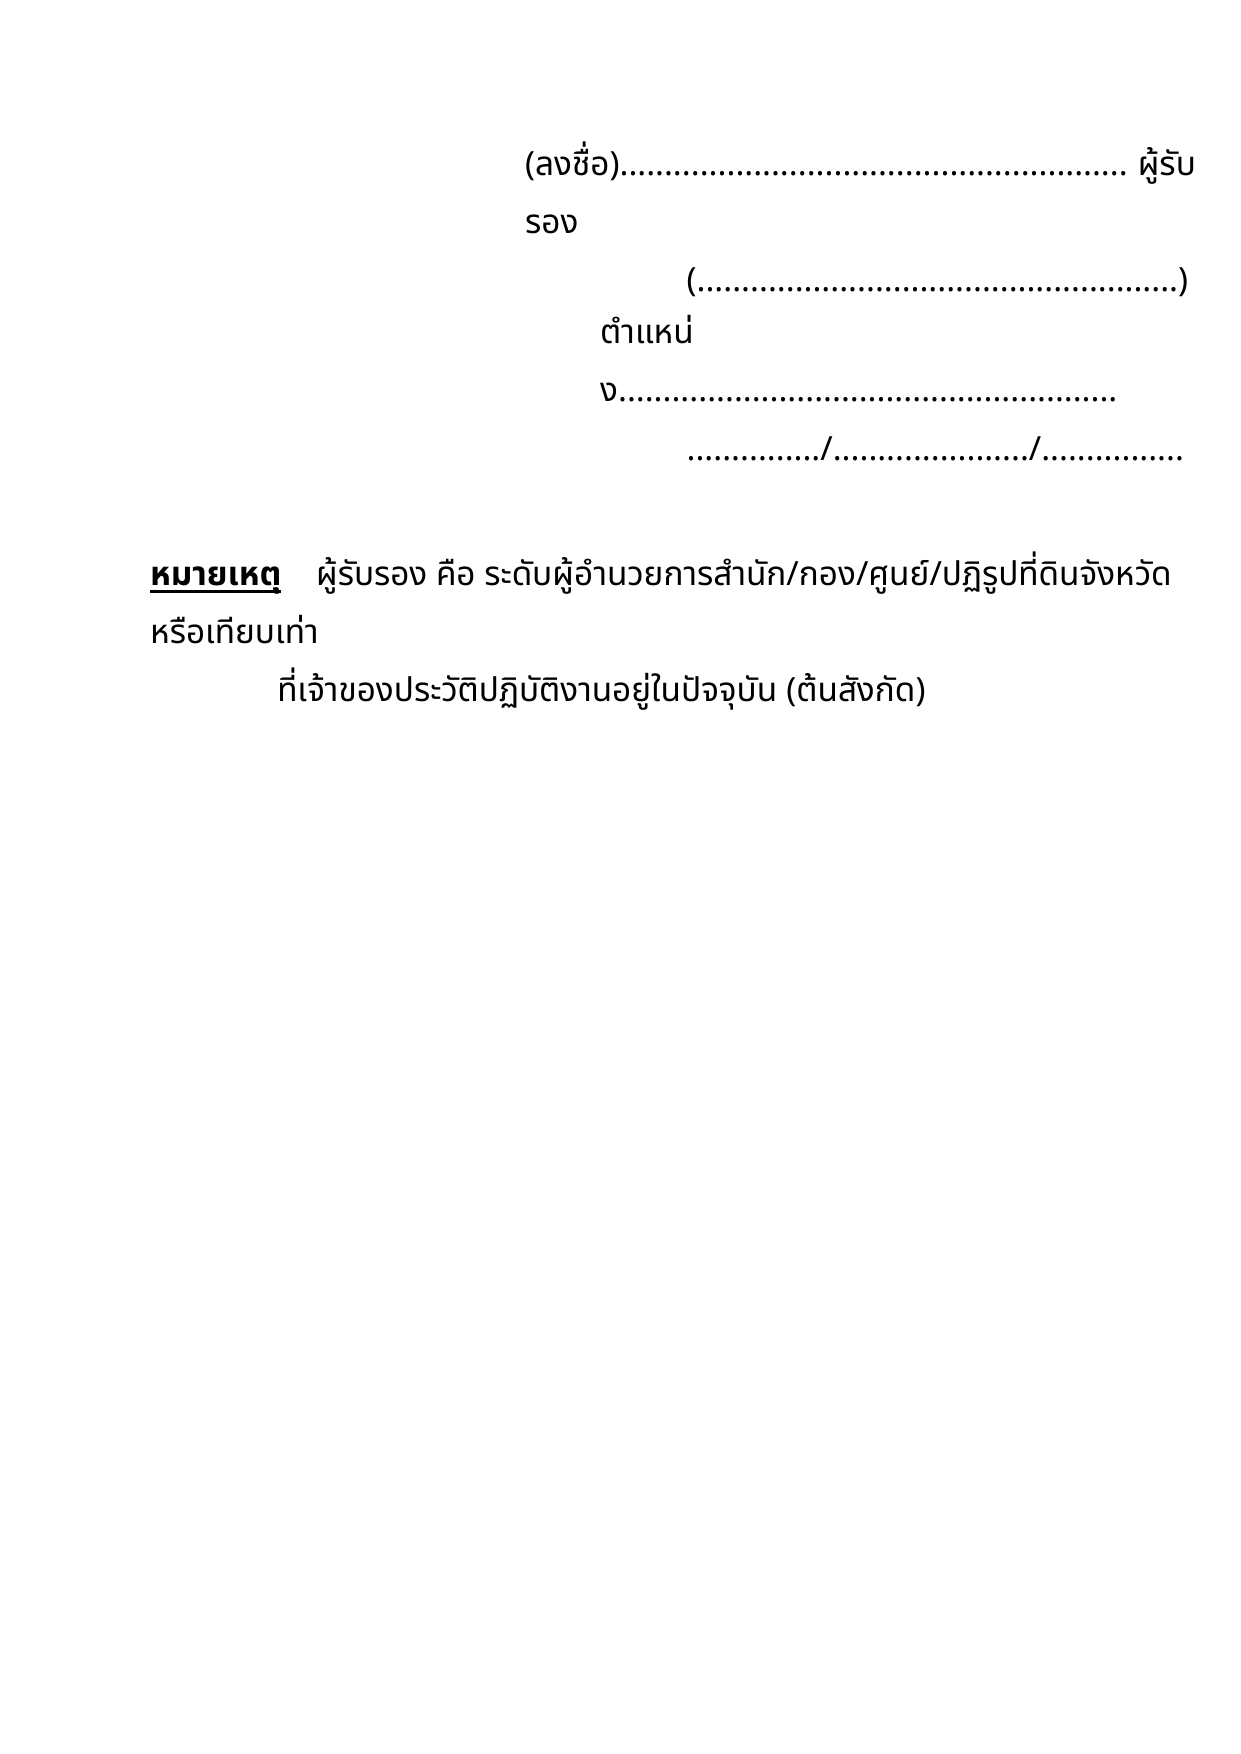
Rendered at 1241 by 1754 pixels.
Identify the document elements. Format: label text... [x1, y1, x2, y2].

text (ลงชื่อ)......................................................... ผู้รับรอง [525, 104, 1199, 248]
text ตำแหน่ง........................................................ [600, 308, 1199, 417]
text (......................................................) [600, 256, 1199, 301]
text หมายเหตุ ผู้รับรอง คือ ระดับผู้อำนวยการสำนัก/กอง/ศูนย์/ปฏิรูปที่ดินจังหวัด หรือเทียบเท่า [150, 549, 1199, 658]
text ที่เจ้าของประวัติปฏิบัติงานอยู่ในปัจจุบัน (ต้นสังกัด) [150, 666, 1090, 716]
text .............../....................../................ [600, 424, 1199, 470]
